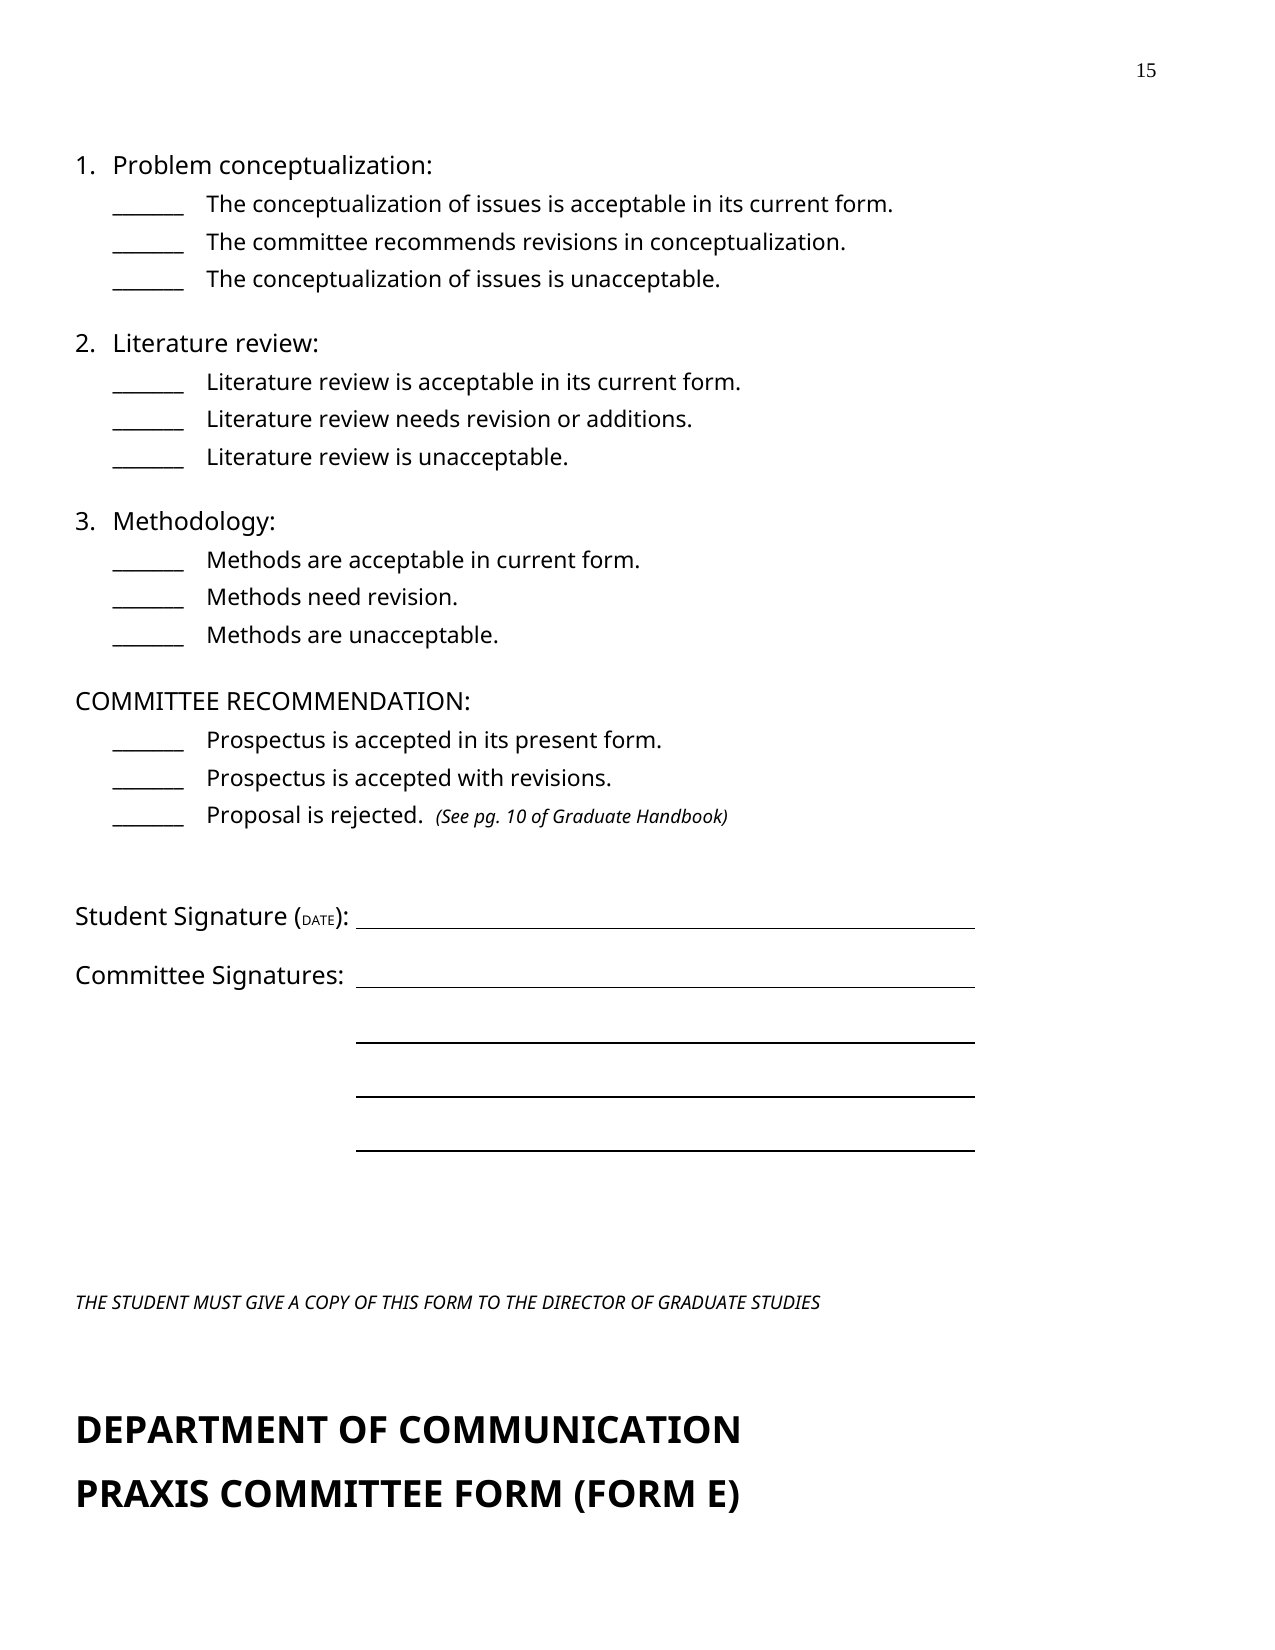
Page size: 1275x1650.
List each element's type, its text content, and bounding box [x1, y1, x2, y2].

text PRAXIS Committee form (FORM E) [75, 1467, 1200, 1518]
text Department of Communication [75, 1403, 1200, 1454]
text _______ Prospectus is accepted with revisions. [75, 762, 1200, 793]
text COMMITTEE RECOMMENDATION: [75, 684, 1200, 718]
text _______ The conceptualization of issues is unacceptable. [75, 263, 1200, 294]
text _______ Proposal is rejected. (See pg. 10 of Graduate Handbook) [75, 799, 1200, 831]
text _______ The committee recommends revisions in conceptualization. [75, 226, 1200, 257]
text _______ Prospectus is accepted in its present form. [75, 724, 1200, 756]
text _______ The conceptualization of issues is acceptable in its current form. [75, 188, 1200, 219]
text 3. Methodology: [75, 503, 1200, 537]
text _______ Methods are acceptable in current form. [75, 544, 1200, 575]
text _______ Methods are unacceptable. [75, 619, 1200, 650]
text THE STUDENT MUST GIVE A COPY OF THIS FORM TO THE DIRECTOR OF GRADUATE STUDIES [75, 1289, 1200, 1315]
text Committee Signatures: [75, 958, 1200, 992]
text _______ Methods need revision. [75, 581, 1200, 612]
text Student Signature (date): [75, 899, 1200, 933]
text _______ Literature review needs revision or additions. [75, 403, 1200, 435]
text _______ Literature review is acceptable in its current form. [75, 366, 1200, 397]
text _______ Literature review is unacceptable. [75, 441, 1200, 472]
text 2. Literature review: [75, 326, 1200, 360]
text 1. Problem conceptualization: [75, 148, 1200, 182]
